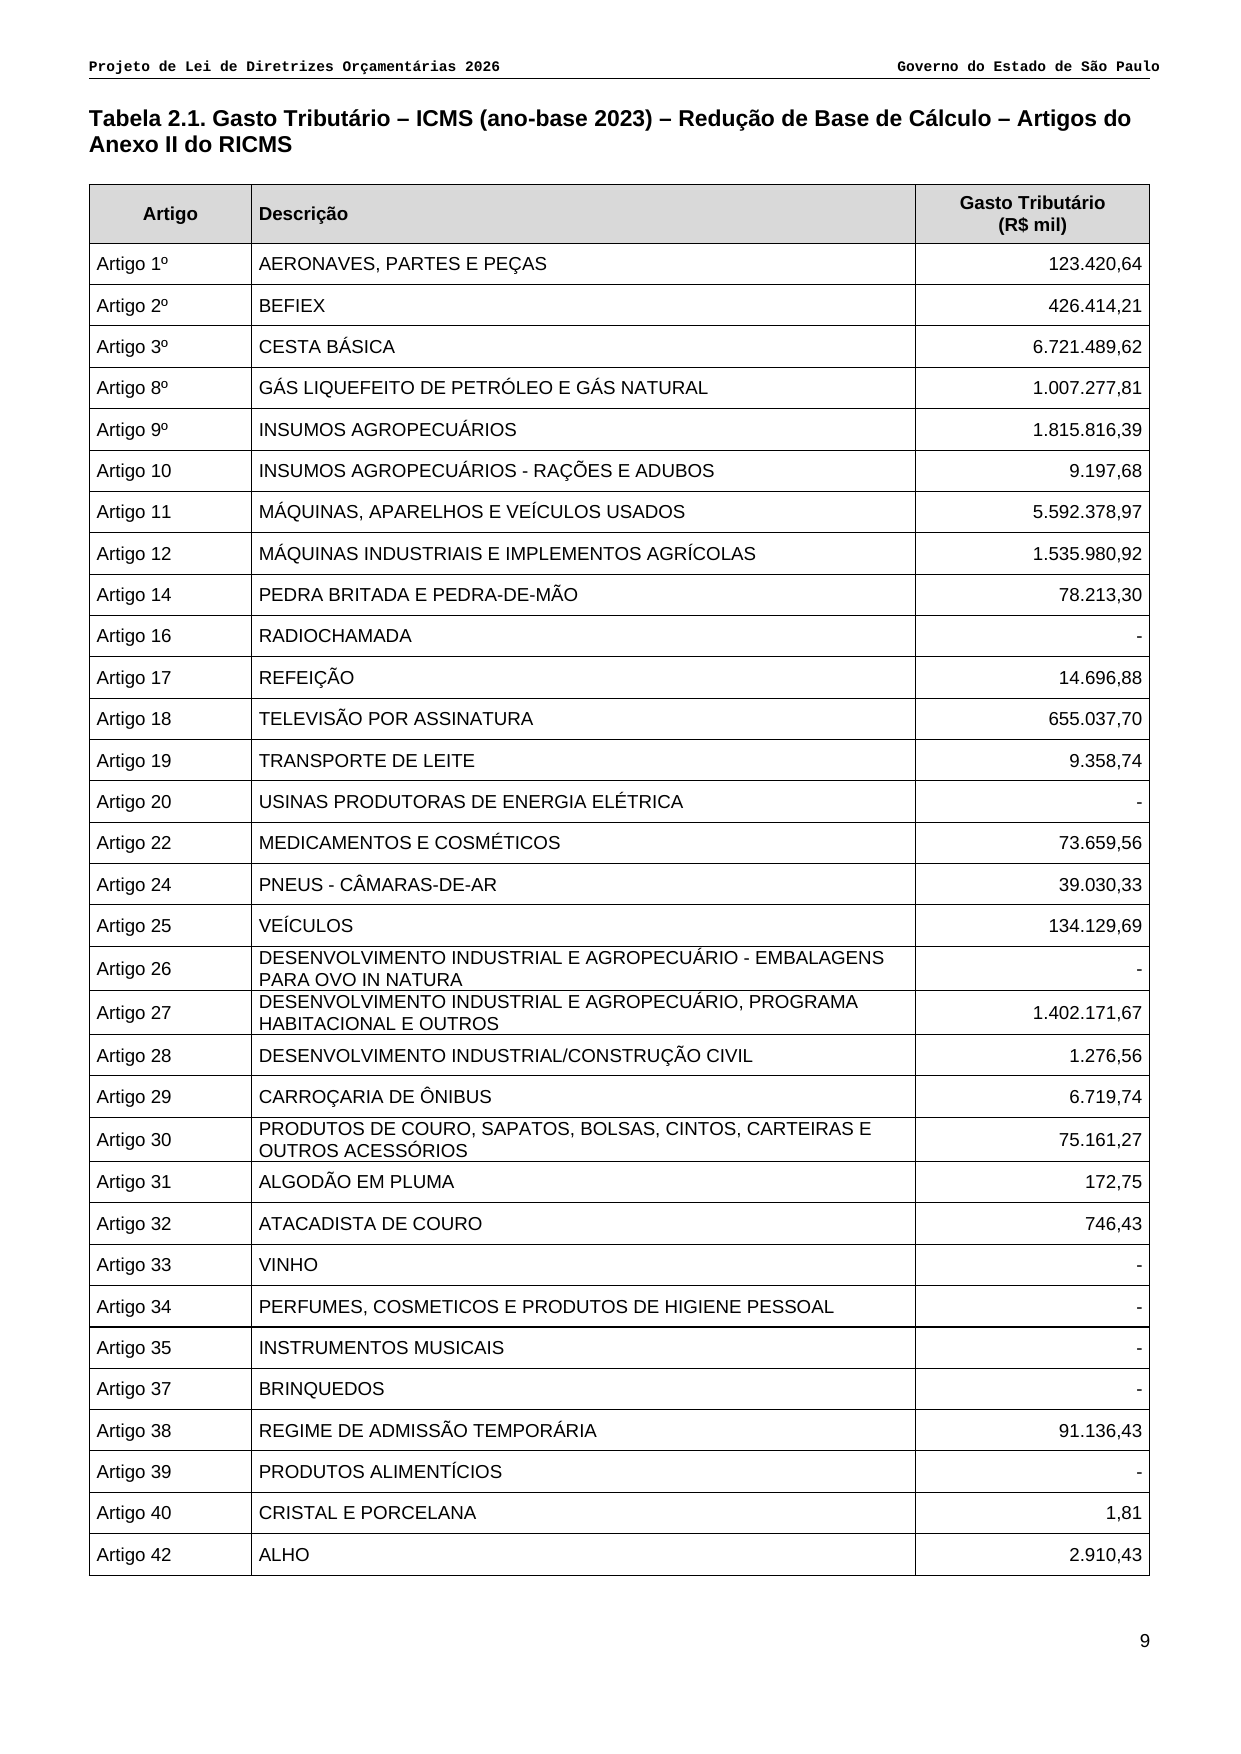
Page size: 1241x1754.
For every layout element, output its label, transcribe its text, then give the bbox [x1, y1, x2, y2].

table_cell 172,75 [916, 1162, 1149, 1202]
table_cell INSUMOS AGROPECUÁRIOS - RAÇÕES E ADUBOS [252, 451, 915, 491]
table_cell GÁS LIQUEFEITO DE PETRÓLEO E GÁS NATURAL [252, 368, 915, 408]
table_cell PERFUMES, COSMETICOS E PRODUTOS DE HIGIENE PESSOAL [252, 1286, 915, 1326]
table_cell 78.213,30 [916, 575, 1149, 615]
table_cell 134.129,69 [916, 905, 1149, 946]
table_cell ALGODÃO EM PLUMA [252, 1162, 915, 1202]
table_header Gasto Tributário (R$ mil) [916, 185, 1149, 243]
table_cell DESENVOLVIMENTO INDUSTRIAL E AGROPECUÁRIO - EMBALAGENS PARA OVO IN NATURA [252, 947, 915, 990]
table_cell 1.276,56 [916, 1035, 1149, 1075]
table_cell Artigo 38 [90, 1410, 251, 1450]
table_cell ATACADISTA DE COURO [252, 1203, 915, 1244]
table_cell CARROÇARIA DE ÔNIBUS [252, 1076, 915, 1117]
table_cell 39.030,33 [916, 864, 1149, 904]
table_cell Artigo 42 [90, 1534, 251, 1574]
table_cell 5.592.378,97 [916, 492, 1149, 532]
table_cell Artigo 9º [90, 409, 251, 449]
table_cell Artigo 3º [90, 326, 251, 367]
table_cell PRODUTOS ALIMENTÍCIOS [252, 1451, 915, 1492]
table_cell Artigo 18 [90, 699, 251, 739]
table_cell 73.659,56 [916, 823, 1149, 863]
table_cell Artigo 16 [90, 616, 251, 656]
table_cell Artigo 40 [90, 1493, 251, 1533]
table_cell REGIME DE ADMISSÃO TEMPORÁRIA [252, 1410, 915, 1450]
table_cell 9.358,74 [916, 740, 1149, 780]
table_cell Artigo 11 [90, 492, 251, 532]
table_cell Artigo 26 [90, 947, 251, 990]
table_cell Artigo 14 [90, 575, 251, 615]
table_cell Artigo 2º [90, 285, 251, 325]
table_cell - [916, 1286, 1149, 1326]
table_cell Artigo 25 [90, 905, 251, 946]
table_cell PEDRA BRITADA E PEDRA-DE-MÃO [252, 575, 915, 615]
table_cell 1.007.277,81 [916, 368, 1149, 408]
table_cell - [916, 1369, 1149, 1409]
table_cell - [916, 947, 1149, 990]
table_cell 655.037,70 [916, 699, 1149, 739]
table_cell Artigo 12 [90, 533, 251, 573]
table_cell Artigo 24 [90, 864, 251, 904]
table_cell Artigo 39 [90, 1451, 251, 1492]
table_header Artigo [90, 185, 251, 243]
table_cell Artigo 28 [90, 1035, 251, 1075]
table_cell PRODUTOS DE COURO, SAPATOS, BOLSAS, CINTOS, CARTEIRAS E OUTROS ACESSÓRIOS [252, 1118, 915, 1161]
table_cell Artigo 22 [90, 823, 251, 863]
table_cell 1.815.816,39 [916, 409, 1149, 449]
table_cell - [916, 1328, 1149, 1368]
table_cell INSTRUMENTOS MUSICAIS [252, 1328, 915, 1368]
table_cell PNEUS - CÂMARAS-DE-AR [252, 864, 915, 904]
table_cell 426.414,21 [916, 285, 1149, 325]
table_cell CESTA BÁSICA [252, 326, 915, 367]
table_cell VINHO [252, 1245, 915, 1285]
table_cell Artigo 1º [90, 244, 251, 284]
table_cell ALHO [252, 1534, 915, 1574]
table_cell INSUMOS AGROPECUÁRIOS [252, 409, 915, 449]
table_cell BRINQUEDOS [252, 1369, 915, 1409]
table_cell DESENVOLVIMENTO INDUSTRIAL/CONSTRUÇÃO CIVIL [252, 1035, 915, 1075]
table_header Descrição [252, 185, 915, 243]
table_cell 75.161,27 [916, 1118, 1149, 1161]
table_cell 1,81 [916, 1493, 1149, 1533]
table_cell - [916, 1245, 1149, 1285]
table_cell Artigo 35 [90, 1328, 251, 1368]
table_cell - [916, 1451, 1149, 1492]
table_cell VEÍCULOS [252, 905, 915, 946]
table_cell - [916, 616, 1149, 656]
table_cell MÁQUINAS, APARELHOS E VEÍCULOS USADOS [252, 492, 915, 532]
table_cell Artigo 20 [90, 781, 251, 822]
table_cell TELEVISÃO POR ASSINATURA [252, 699, 915, 739]
text Tabela 2.1. Gasto Tributário – ICMS (ano-base 2023) – Redução de Base de Cálculo – Artigos do Anexo II do RICMS [89, 105, 1150, 157]
table_cell 91.136,43 [916, 1410, 1149, 1450]
table_cell 14.696,88 [916, 657, 1149, 698]
table_cell TRANSPORTE DE LEITE [252, 740, 915, 780]
table_cell Artigo 19 [90, 740, 251, 780]
table_cell BEFIEX [252, 285, 915, 325]
table_cell 746,43 [916, 1203, 1149, 1244]
table_cell REFEIÇÃO [252, 657, 915, 698]
table_cell RADIOCHAMADA [252, 616, 915, 656]
table_cell - [916, 781, 1149, 822]
table_cell Artigo 29 [90, 1076, 251, 1117]
table_cell MEDICAMENTOS E COSMÉTICOS [252, 823, 915, 863]
table_cell Artigo 27 [90, 991, 251, 1034]
table_cell 2.910,43 [916, 1534, 1149, 1574]
table_cell Artigo 31 [90, 1162, 251, 1202]
table_cell CRISTAL E PORCELANA [252, 1493, 915, 1533]
table_cell Artigo 10 [90, 451, 251, 491]
table_cell Artigo 33 [90, 1245, 251, 1285]
table_cell Artigo 34 [90, 1286, 251, 1326]
table_cell AERONAVES, PARTES E PEÇAS [252, 244, 915, 284]
table_cell 123.420,64 [916, 244, 1149, 284]
table_cell DESENVOLVIMENTO INDUSTRIAL E AGROPECUÁRIO, PROGRAMA HABITACIONAL E OUTROS [252, 991, 915, 1034]
table_cell 6.721.489,62 [916, 326, 1149, 367]
table_cell Artigo 17 [90, 657, 251, 698]
table_cell 6.719,74 [916, 1076, 1149, 1117]
table_cell Artigo 30 [90, 1118, 251, 1161]
table_cell USINAS PRODUTORAS DE ENERGIA ELÉTRICA [252, 781, 915, 822]
table_cell Artigo 8º [90, 368, 251, 408]
table_cell 9.197,68 [916, 451, 1149, 491]
table_cell MÁQUINAS INDUSTRIAIS E IMPLEMENTOS AGRÍCOLAS [252, 533, 915, 573]
table_cell Artigo 37 [90, 1369, 251, 1409]
table_cell 1.535.980,92 [916, 533, 1149, 573]
table_cell 1.402.171,67 [916, 991, 1149, 1034]
table_cell Artigo 32 [90, 1203, 251, 1244]
